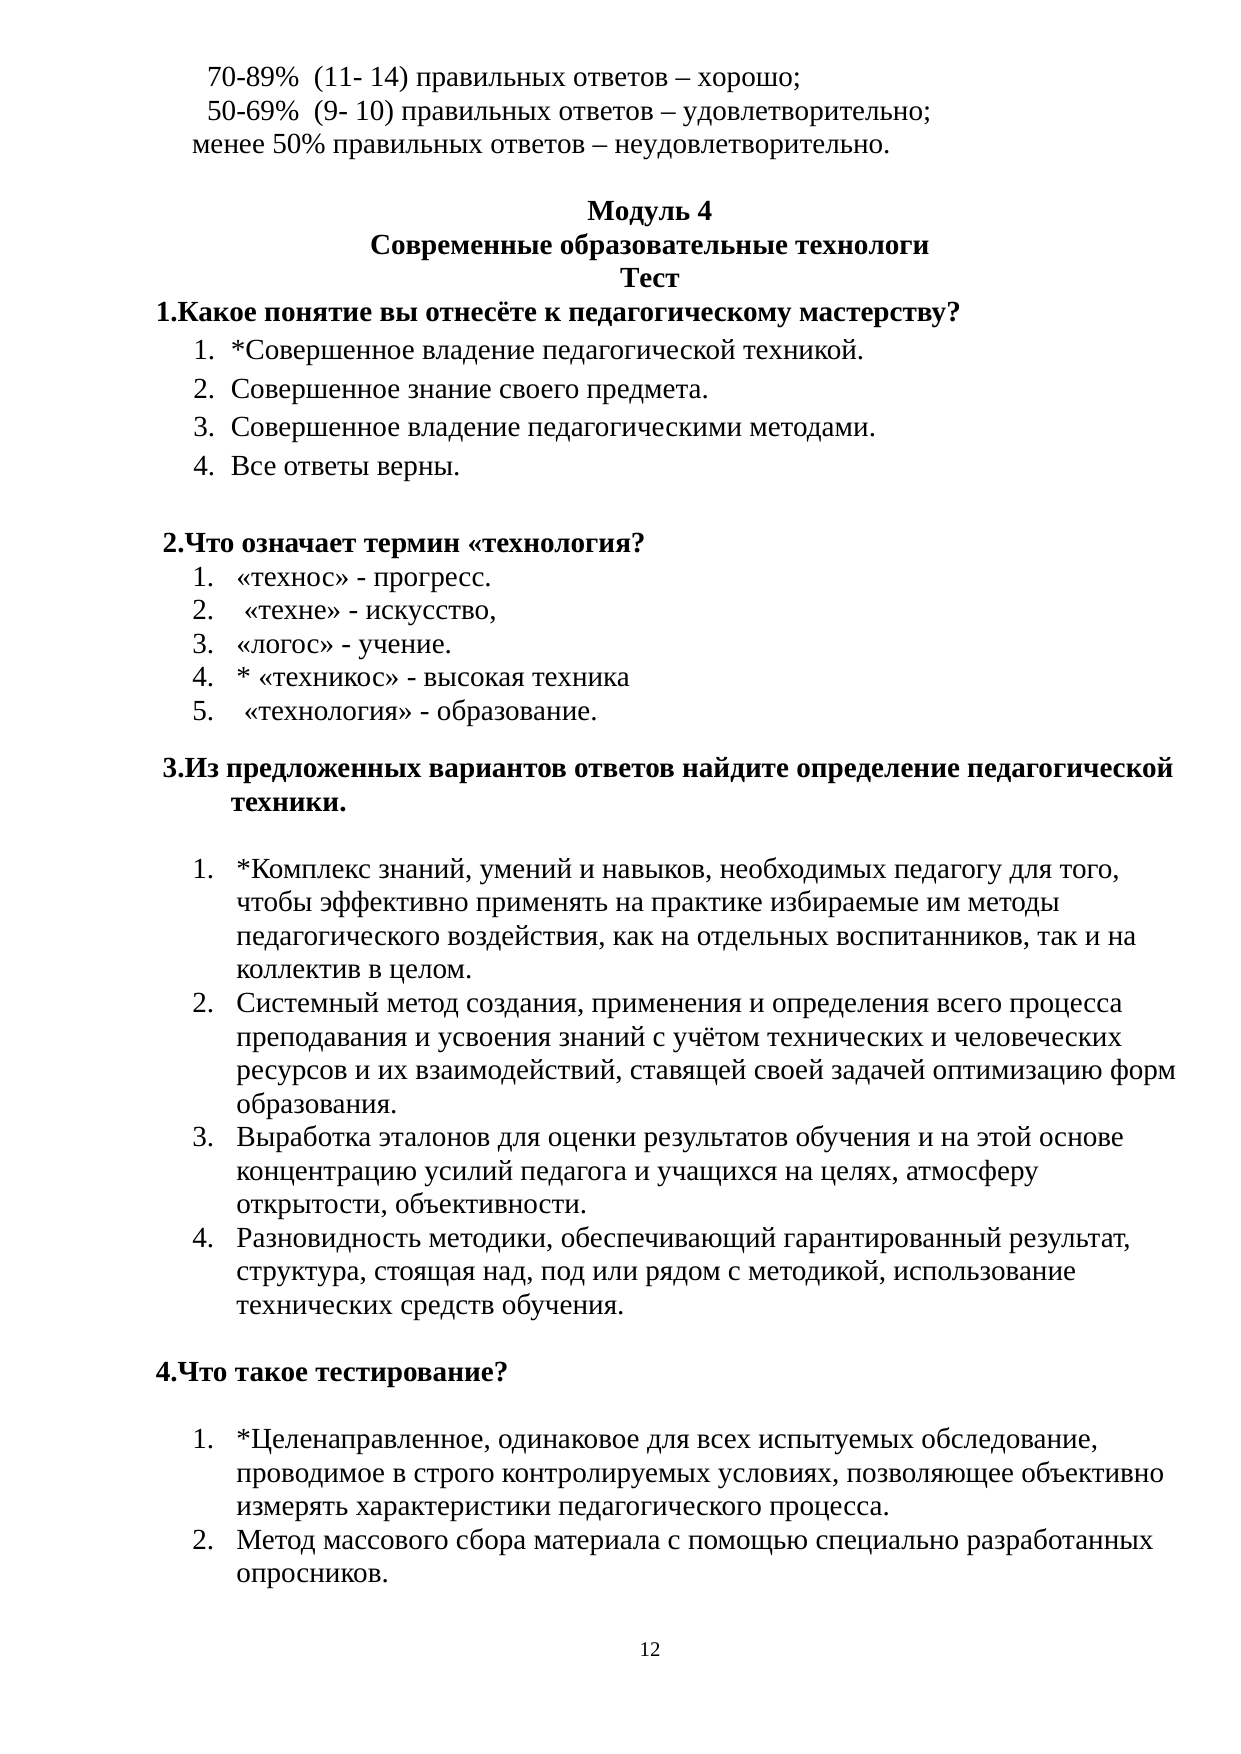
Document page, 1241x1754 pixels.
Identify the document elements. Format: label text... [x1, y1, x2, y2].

text менее 50% правильных ответов – неудовлетворительно. [118, 126, 1181, 160]
list Совершенное знание своего предмета. [193, 371, 1181, 404]
list Разновидность методики, обеспечивающий гарантированный результат, структура, стоящая над, под или рядом с методикой, использование технических средств обучения. [192, 1220, 1181, 1321]
list «логос» - учение. [192, 626, 1181, 659]
list «технос» - прогресс. [192, 559, 1181, 592]
list *Комплекс знаний, умений и навыков, необходимых педагогу для того, чтобы эффективно применять на практике избираемые им методы педагогического воздействия, как на отдельных воспитанников, так и на коллектив в целом. [192, 851, 1181, 985]
text 3.Из предложенных вариантов ответов найдите определение педагогической техники. [162, 750, 1181, 817]
list Выработка эталонов для оценки результатов обучения и на этой основе концентрацию усилий педагога и учащихся на целях, атмосферу открытости, объективности. [192, 1119, 1181, 1220]
text 70-89% (11- 14) правильных ответов – хорошо; [207, 59, 1083, 93]
text Современные образовательные технологи [118, 227, 1181, 260]
text 1.Какое понятие вы отнесёте к педагогическому мастерству? [156, 294, 1181, 327]
text Модуль 4 [118, 193, 1181, 227]
list Все ответы верны. [193, 448, 1181, 482]
text 2.Что означает термин «технология? [162, 525, 1181, 559]
list «технология» - образование. [192, 693, 1181, 750]
list «техне» - искусство, [192, 592, 1181, 626]
list Системный метод создания, применения и определения всего процесса преподавания и усвоения знаний с учётом технических и человеческих ресурсов и их взаимодействий, ставящей своей задачей оптимизацию форм образования. [192, 985, 1181, 1119]
text Тест [118, 260, 1181, 294]
list * «техникос» - высокая техника [192, 659, 1181, 693]
list *Совершенное владение педагогической техникой. [193, 332, 1181, 366]
text 50-69% (9- 10) правильных ответов – удовлетворительно; [207, 93, 1083, 126]
list Метод массового сбора материала с помощью специально разработанных опросников. [192, 1522, 1181, 1589]
list *Целенаправленное, одинаковое для всех испытуемых обследование, проводимое в строго контролируемых условиях, позволяющее объективно измерять характеристики педагогического процесса. [192, 1421, 1181, 1522]
list Совершенное владение педагогическими методами. [193, 409, 1181, 443]
text 4.Что такое тестирование? [156, 1354, 1181, 1388]
